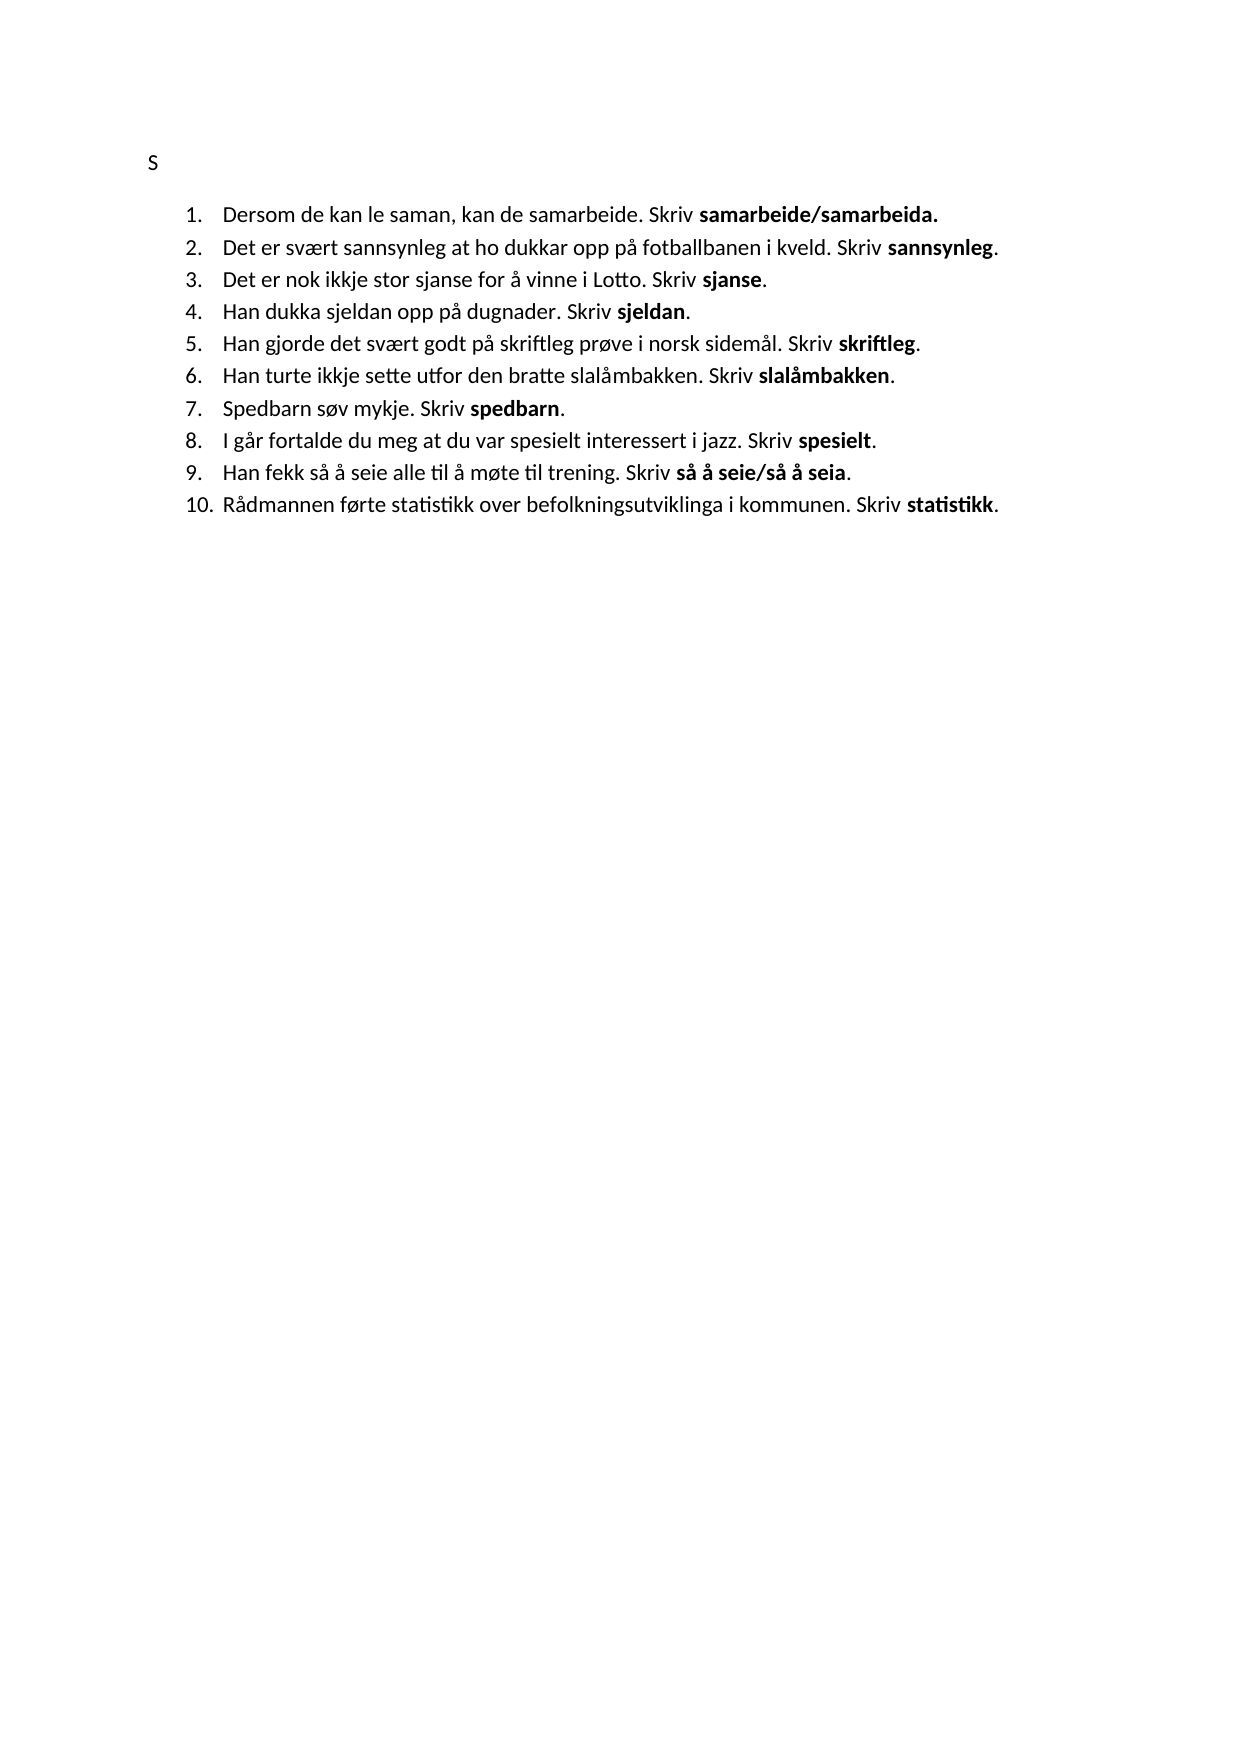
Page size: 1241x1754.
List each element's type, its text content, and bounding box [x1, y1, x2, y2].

list Han turte ikkje sette utfor den bratte slalåmbakken. Skriv slalåmbakken. [185, 362, 1093, 389]
list Det er nok ikkje stor sjanse for å vinne i Lotto. Skriv sjanse. [185, 265, 1093, 293]
list Rådmannen førte statistikk over befolkningsutviklinga i kommunen. Skriv statistikk. [185, 490, 1093, 518]
list Han fekk så å seie alle til å møte til trening. Skriv så å seie/så å seia. [185, 458, 1093, 486]
list Dersom de kan le saman, kan de samarbeide. Skriv samarbeide/samarbeida. [185, 201, 1093, 229]
list Det er svært sannsynleg at ho dukkar opp på fotballbanen i kveld. Skriv sannsynleg. [185, 233, 1093, 261]
list Spedbarn søv mykje. Skriv spedbarn. [185, 394, 1093, 422]
list I går fortalde du meg at du var spesielt interessert i jazz. Skriv spesielt. [185, 426, 1093, 454]
list Han gjorde det svært godt på skriftleg prøve i norsk sidemål. Skriv skriftleg. [185, 329, 1093, 357]
text S [148, 148, 1093, 176]
list Han dukka sjeldan opp på dugnader. Skriv sjeldan. [185, 297, 1093, 325]
